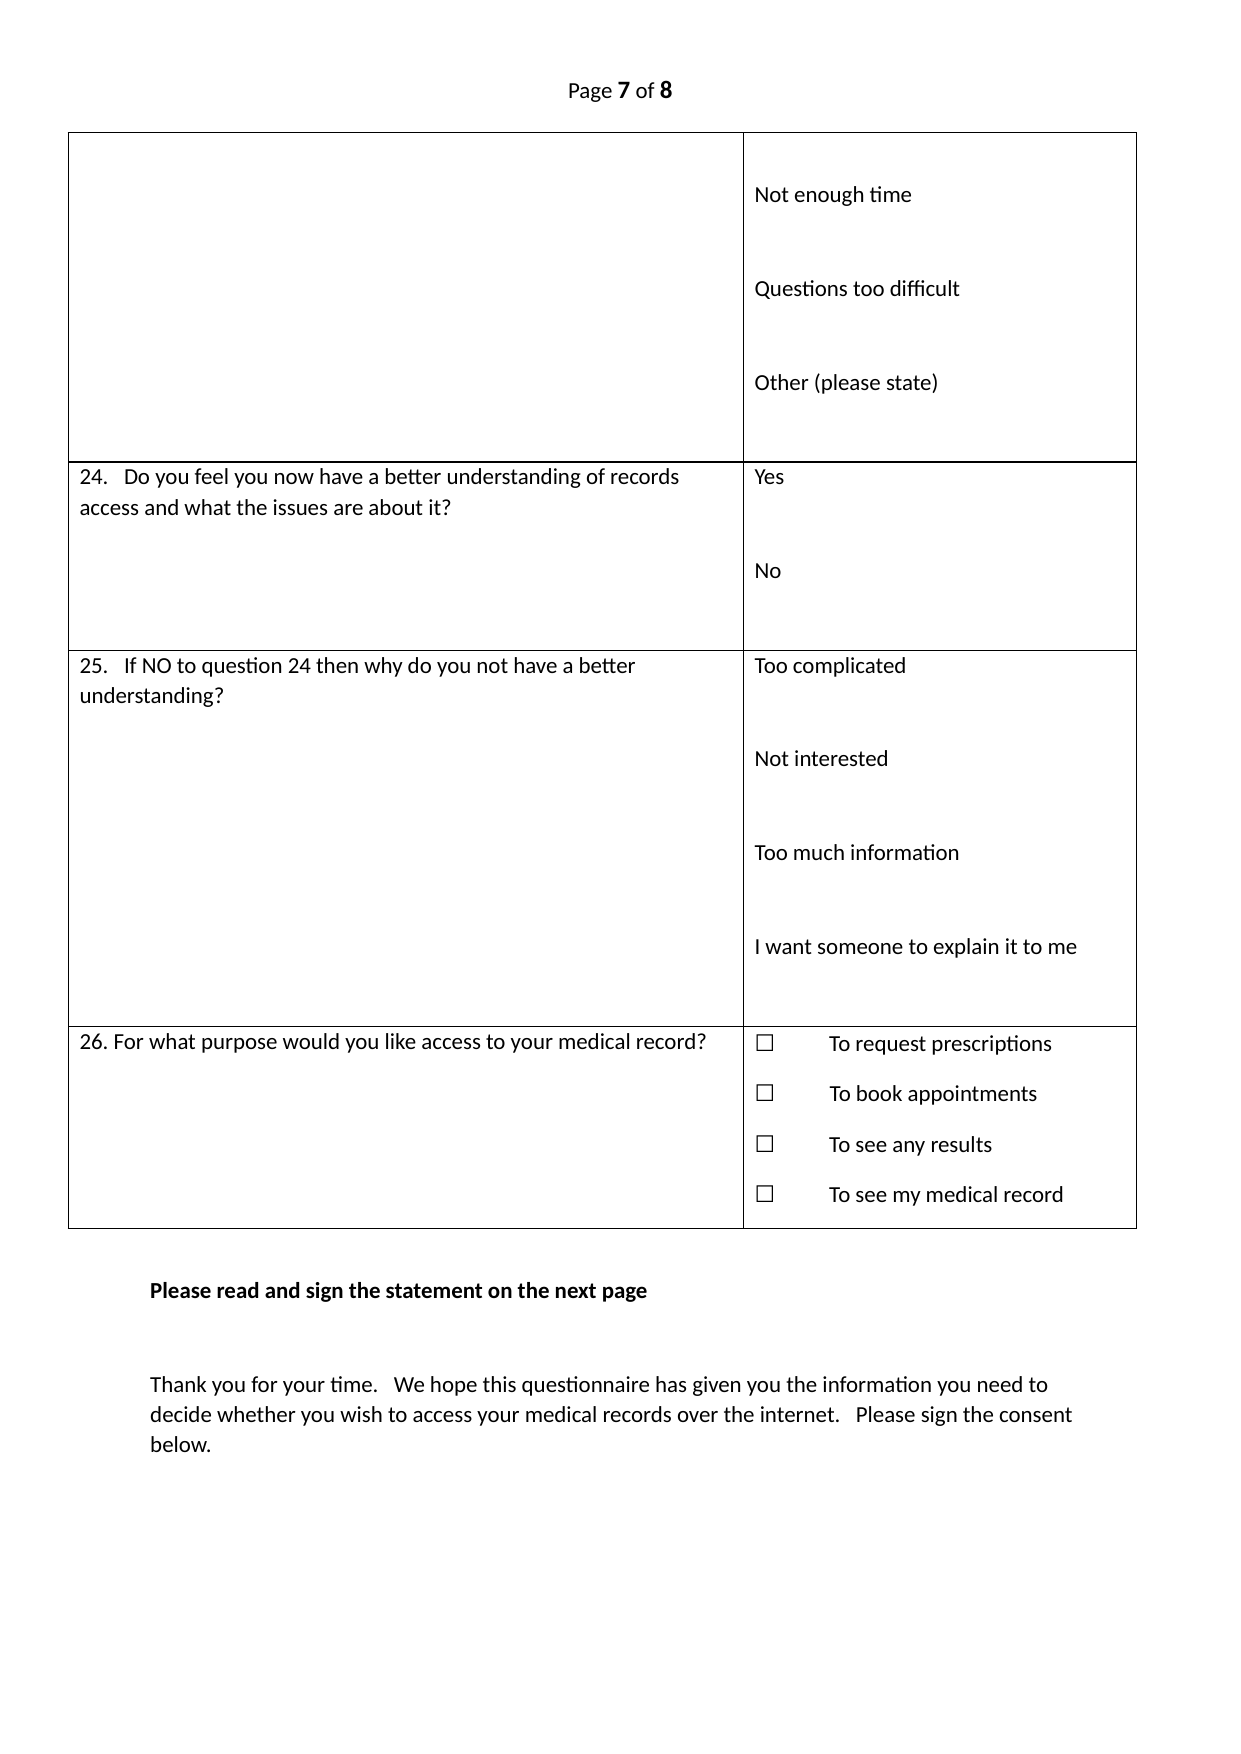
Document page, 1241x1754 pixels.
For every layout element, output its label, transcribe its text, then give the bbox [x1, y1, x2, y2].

table_cell To request prescriptions To book appointments To see any results To see my medical record [744, 1027, 1136, 1228]
table_cell 26. For what purpose would you like access to your medical record? [69, 1027, 743, 1228]
table_cell 24. Do you feel you now have a better understanding of records access and what the issues are about it? [69, 463, 743, 650]
text Please read and sign the statement on the next page [150, 1276, 1090, 1304]
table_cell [744, 133, 1136, 461]
table_cell Too complicated Not interested Too much information I want someone to explain it to me [744, 651, 1136, 1026]
table_cell Yes No [744, 463, 1136, 650]
table_cell 25. If NO to question 24 then why do you not have a better understanding? [69, 651, 743, 1026]
text Thank you for your time. We hope this questionnaire has given you the information you need to decide whether you wish to access your medical records over the internet. Please sign the consent below. [150, 1370, 1090, 1458]
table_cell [69, 133, 743, 461]
